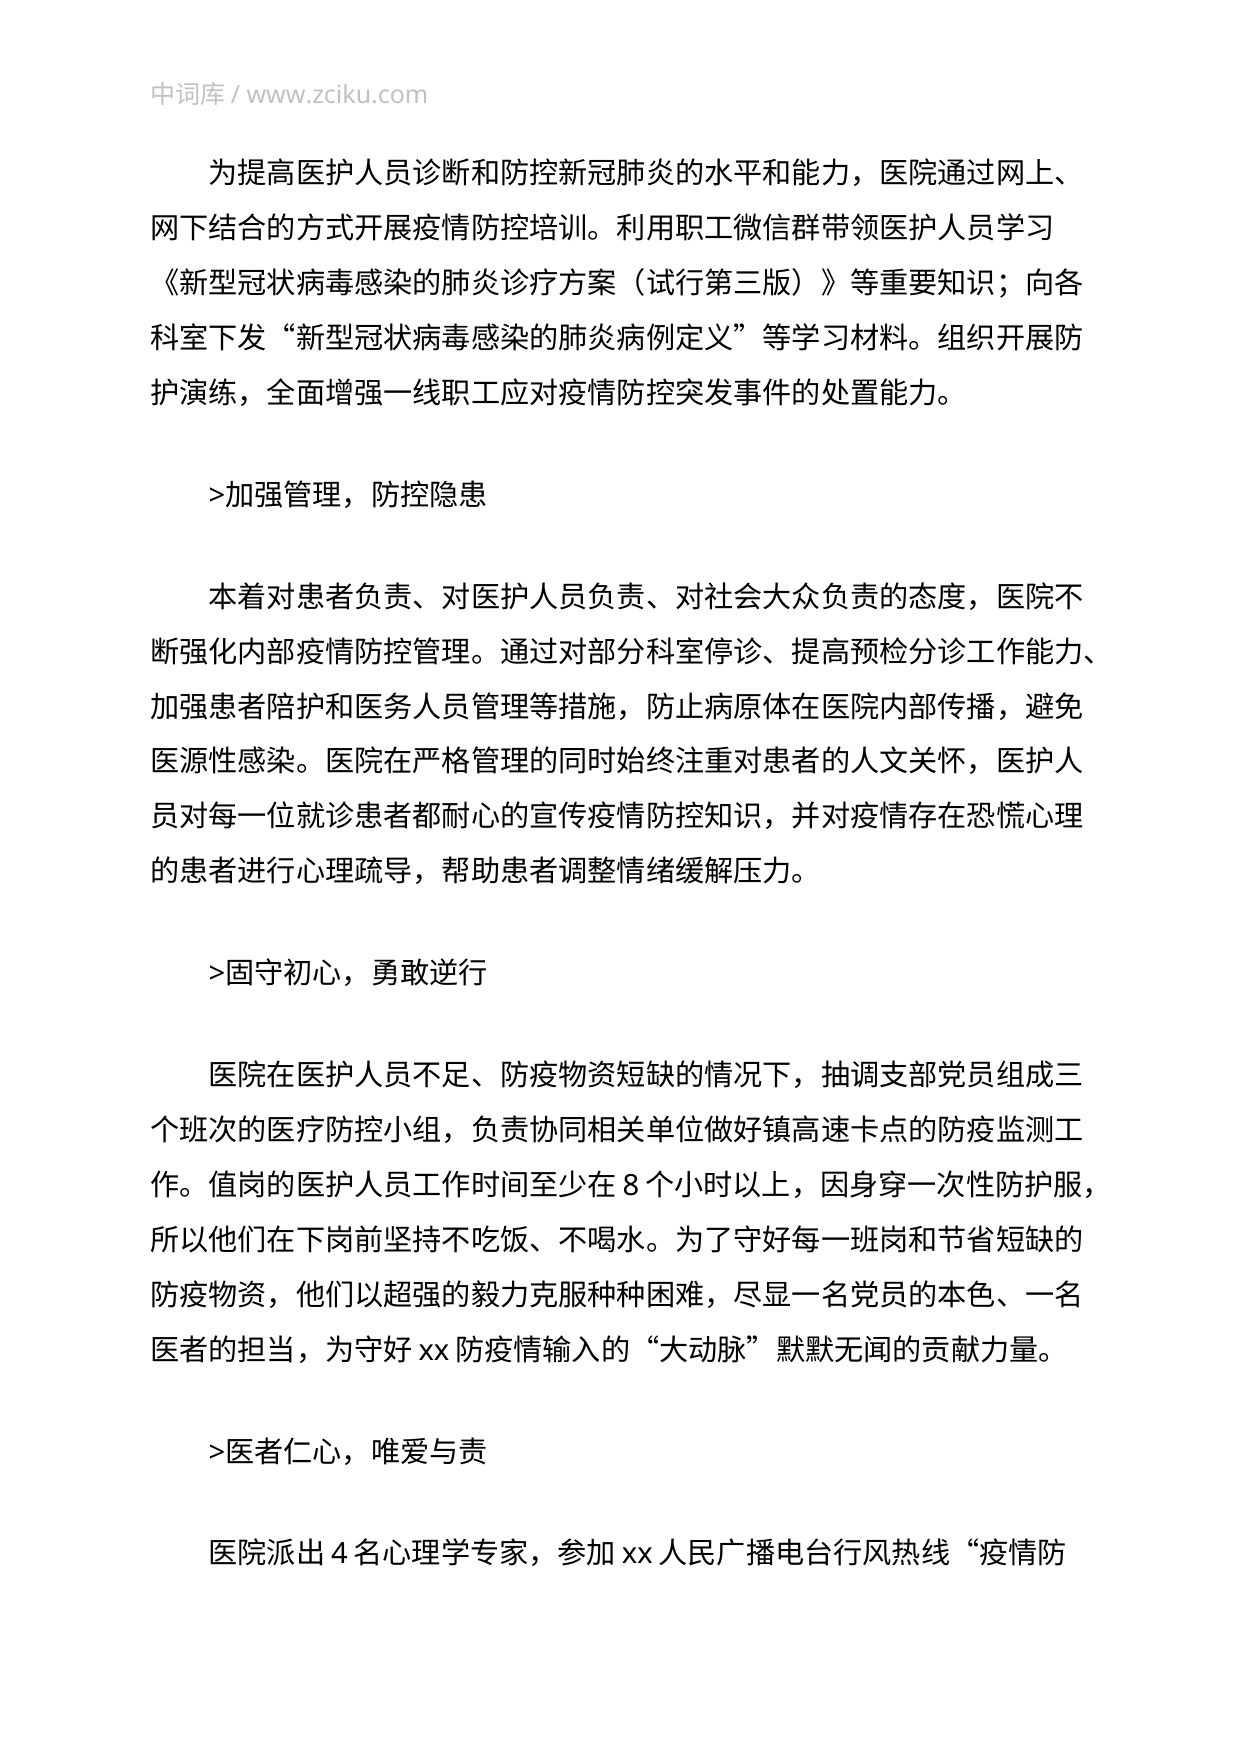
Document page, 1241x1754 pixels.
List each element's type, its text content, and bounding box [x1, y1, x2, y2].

text 医院在医护人员不足、防疫物资短缺的情况下，抽调支部党员组成三个班次的医疗防控小组，负责协同相关单位做好镇高速卡点的防疫监测工作。值岗的医护人员工作时间至少在8个小时以上，因身穿一次性防护服，所以他们在下岗前坚持不吃饭、不喝水。为了守好每一班岗和节省短缺的防疫物资，他们以超强的毅力克服种种困难，尽显一名党员的本色、一名医者的担当，为守好xx防疫情输入的“大动脉”默默无闻的贡献力量。 [150, 1052, 1090, 1368]
text 为提高医护人员诊断和防控新冠肺炎的水平和能力，医院通过网上、网下结合的方式开展疫情防控培训。利用职工微信群带领医护人员学习《新型冠状病毒感染的肺炎诊疗方案（试行第三版）》等重要知识；向各科室下发“新型冠状病毒感染的肺炎病例定义”等学习材料。组织开展防护演练，全面增强一线职工应对疫情防控突发事件的处置能力。 [150, 150, 1090, 412]
text 本着对患者负责、对医护人员负责、对社会大众负责的态度，医院不断强化内部疫情防控管理。通过对部分科室停诊、提高预检分诊工作能力、加强患者陪护和医务人员管理等措施，防止病原体在医院内部传播，避免医源性感染。医院在严格管理的同时始终注重对患者的人文关怀，医护人员对每一位就诊患者都耐心的宣传疫情防控知识，并对疫情存在恐慌心理的患者进行心理疏导，帮助患者调整情绪缓解压力。 [150, 573, 1090, 890]
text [150, 1530, 1090, 1572]
text >固守初心，勇敢逆行 [150, 949, 1090, 992]
text >医者仁心，唯爱与责 [150, 1428, 1090, 1471]
text >加强管理，防控隐患 [150, 471, 1090, 514]
